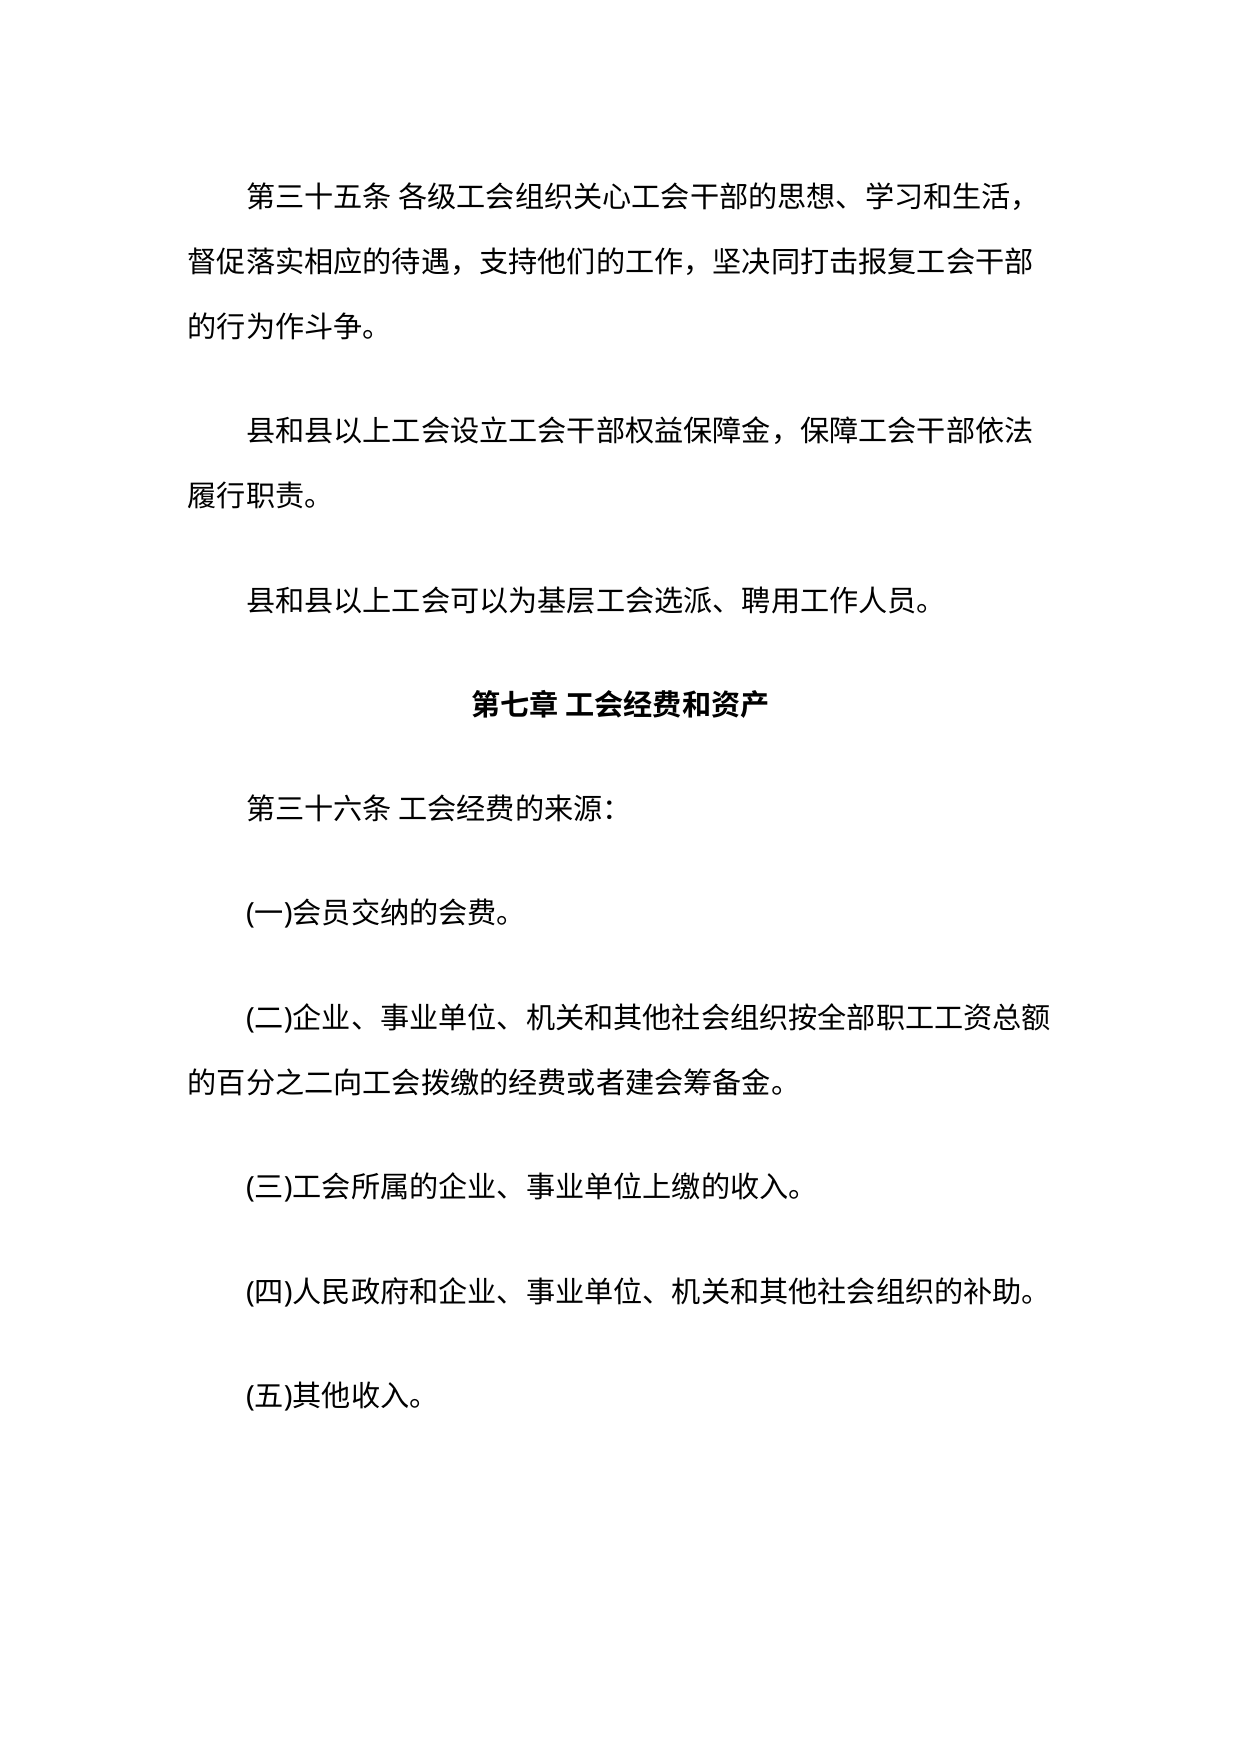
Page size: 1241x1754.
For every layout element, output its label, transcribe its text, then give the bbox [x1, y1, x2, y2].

text 第三十五条 各级工会组织关心工会干部的思想、学习和生活，督促落实相应的待遇，支持他们的工作，坚决同打击报复工会干部的行为作斗争。 [187, 162, 1053, 357]
text 县和县以上工会可以为基层工会选派、聘用工作人员。 [187, 566, 1053, 631]
text (二)企业、事业单位、机关和其他社会组织按全部职工工资总额的百分之二向工会拨缴的经费或者建会筹备金。 [187, 983, 1053, 1113]
text (三)工会所属的企业、事业单位上缴的收入。 [187, 1153, 1053, 1218]
text 第三十六条 工会经费的来源： [187, 774, 1053, 839]
text (五)其他收入。 [187, 1361, 1053, 1426]
text 第七章 工会经费和资产 [187, 670, 1053, 735]
text (一)会员交纳的会费。 [187, 879, 1053, 944]
text 县和县以上工会设立工会干部权益保障金，保障工会干部依法履行职责。 [187, 396, 1053, 526]
text (四)人民政府和企业、事业单位、机关和其他社会组织的补助。 [187, 1257, 1053, 1322]
